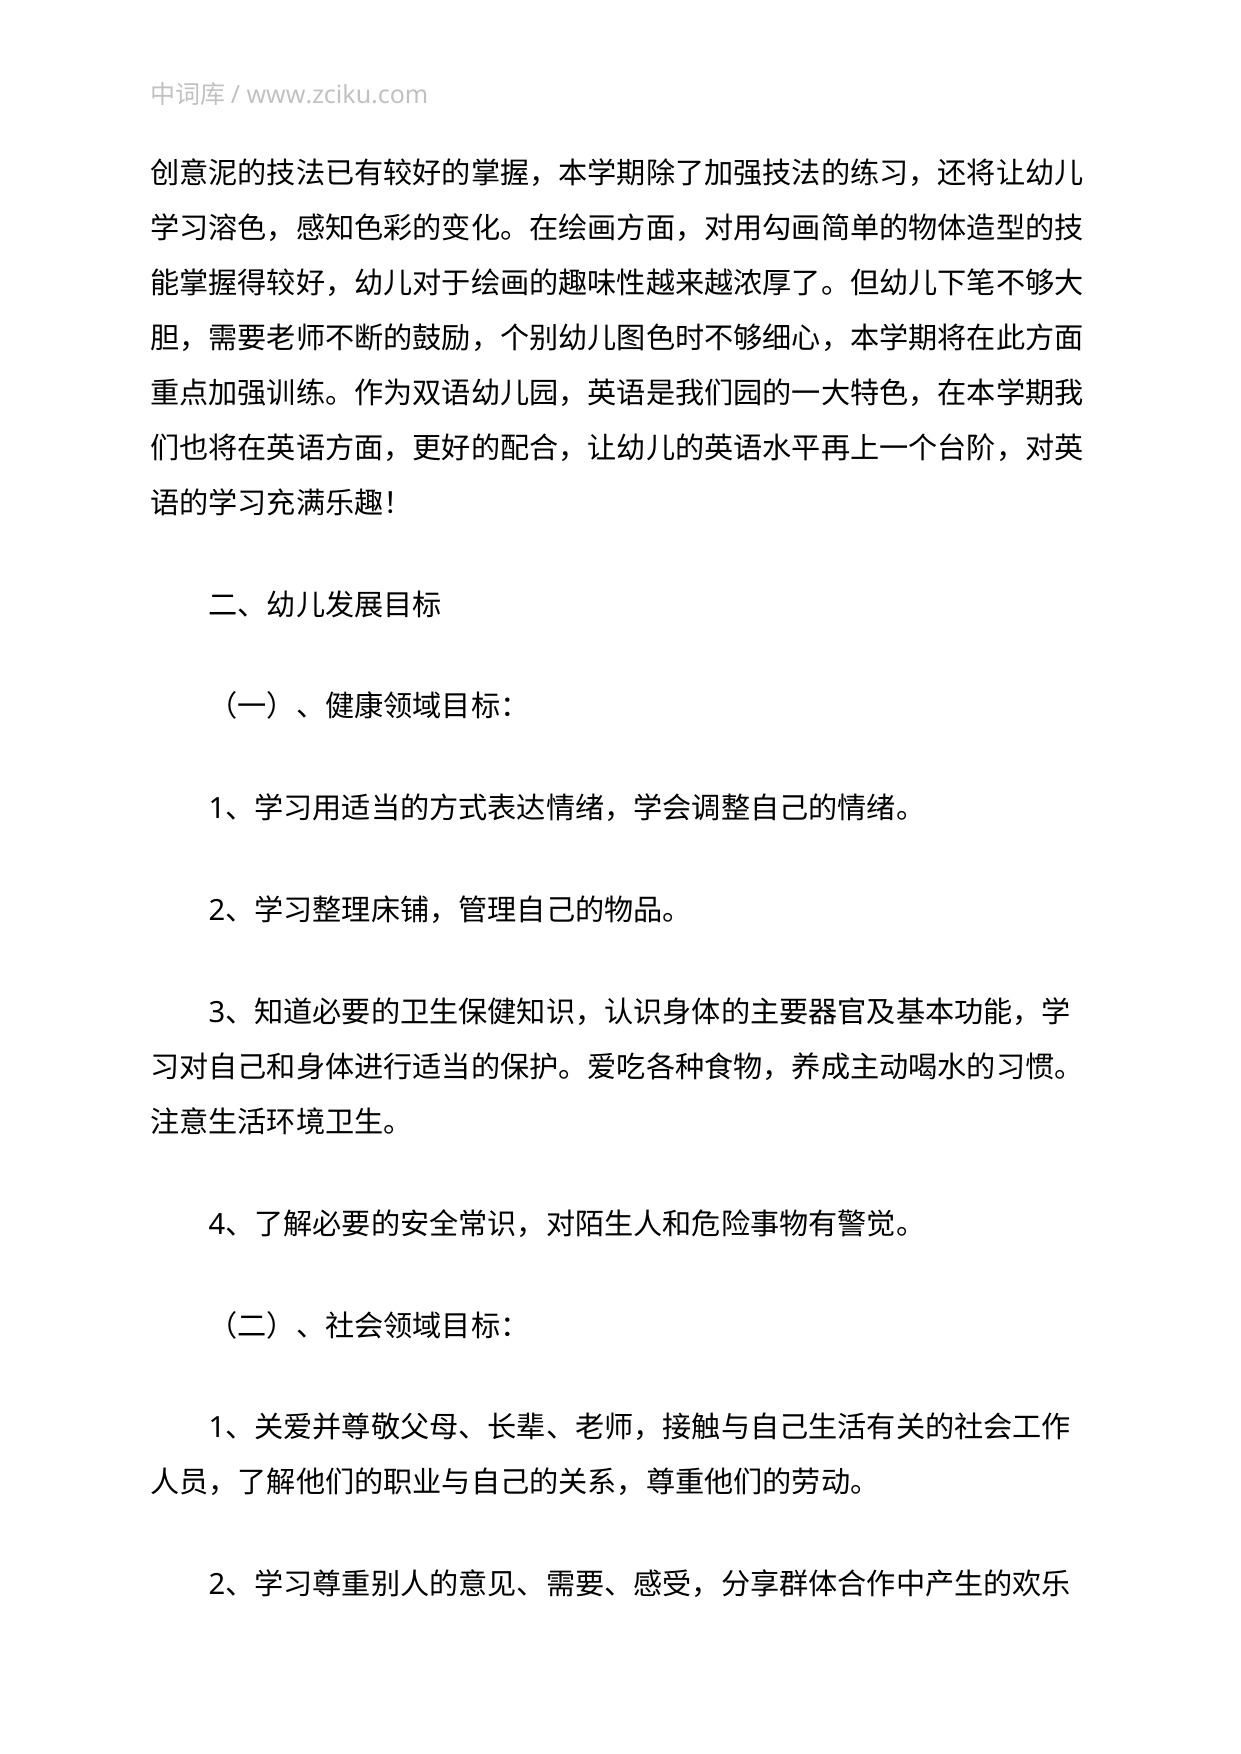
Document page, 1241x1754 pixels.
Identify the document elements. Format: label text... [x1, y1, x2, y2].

text 3、知道必要的卫生保健知识，认识身体的主要器官及基本功能，学习对自己和身体进行适当的保护。爱吃各种食物，养成主动喝水的习惯。注意生活环境卫生。 [150, 989, 1090, 1141]
text （二）、社会领域目标： [150, 1302, 1090, 1344]
text 二、幼儿发展目标 [150, 581, 1090, 623]
text 2、学习整理床铺，管理自己的物品。 [150, 887, 1090, 929]
text 1、关爱并尊敬父母、长辈、老师，接触与自己生活有关的社会工作人员，了解他们的职业与自己的关系，尊重他们的劳动。 [150, 1404, 1090, 1501]
text 4、了解必要的安全常识，对陌生人和危险事物有警觉。 [150, 1200, 1090, 1243]
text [150, 150, 1090, 522]
text （一）、健康领域目标： [150, 683, 1090, 725]
text 1、学习用适当的方式表达情绪，学会调整自己的情绪。 [150, 785, 1090, 827]
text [150, 1561, 1090, 1603]
